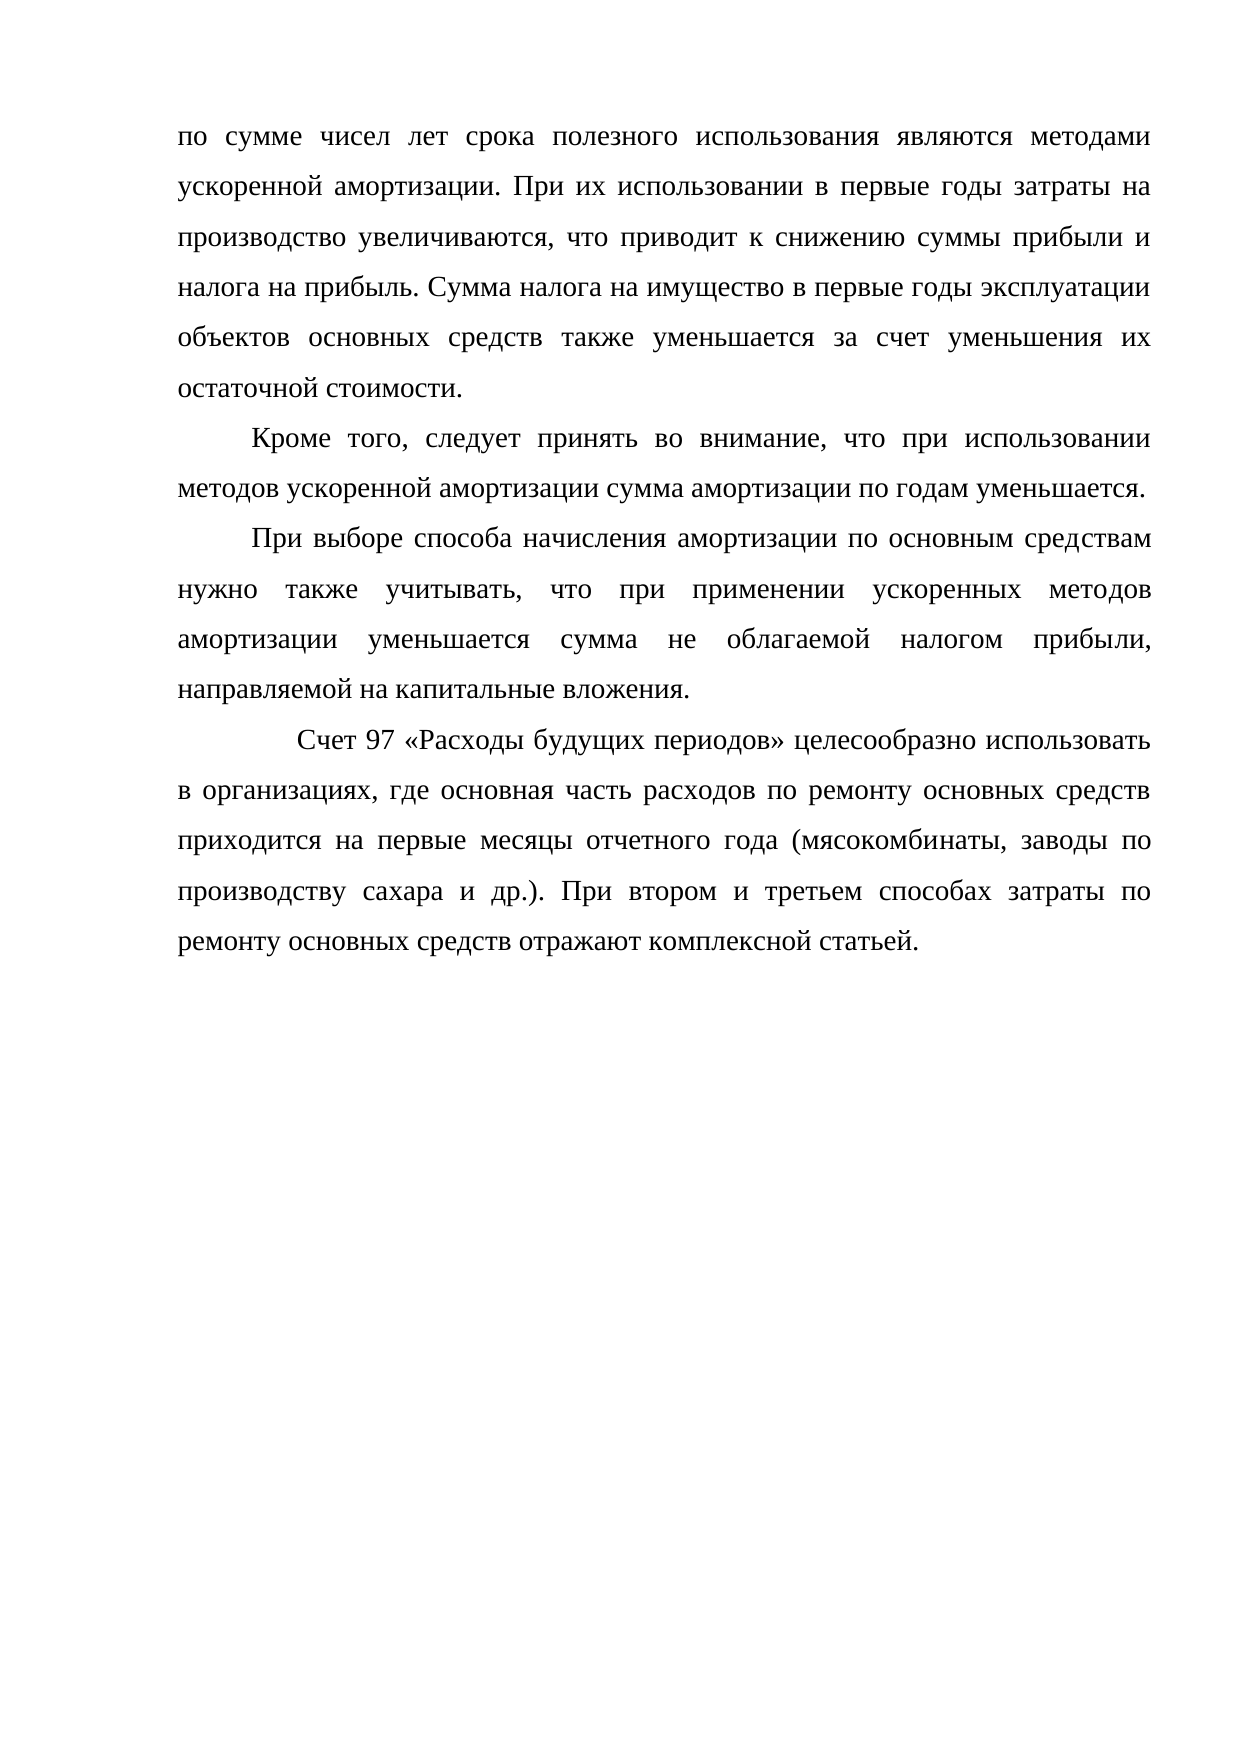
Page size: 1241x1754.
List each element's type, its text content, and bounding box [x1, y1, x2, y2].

text Кроме того, следует принять во внимание, что при использовании методов ускоренной амортизации сумма амортизации по годам уменьшается. [177, 420, 1152, 504]
text Счет 97 «Расходы будущих периодов» целесообразно использовать в организациях, где основная часть расходов по ремонту основных средств приходится на первые месяцы отчетного года (мясокомбинаты, заводы по производству сахара и др.). При втором и третьем способах затраты по ремонту основных средств отражают комплексной статьей. [177, 722, 1152, 957]
text При выборе способа начисления амортизации по основным средствам нужно также учитывать, что при применении ускоренных методов амортизации уменьшается сумма не облагаемой налогом прибыли, направляемой на капитальные вложения. [177, 521, 1152, 705]
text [177, 118, 1152, 403]
